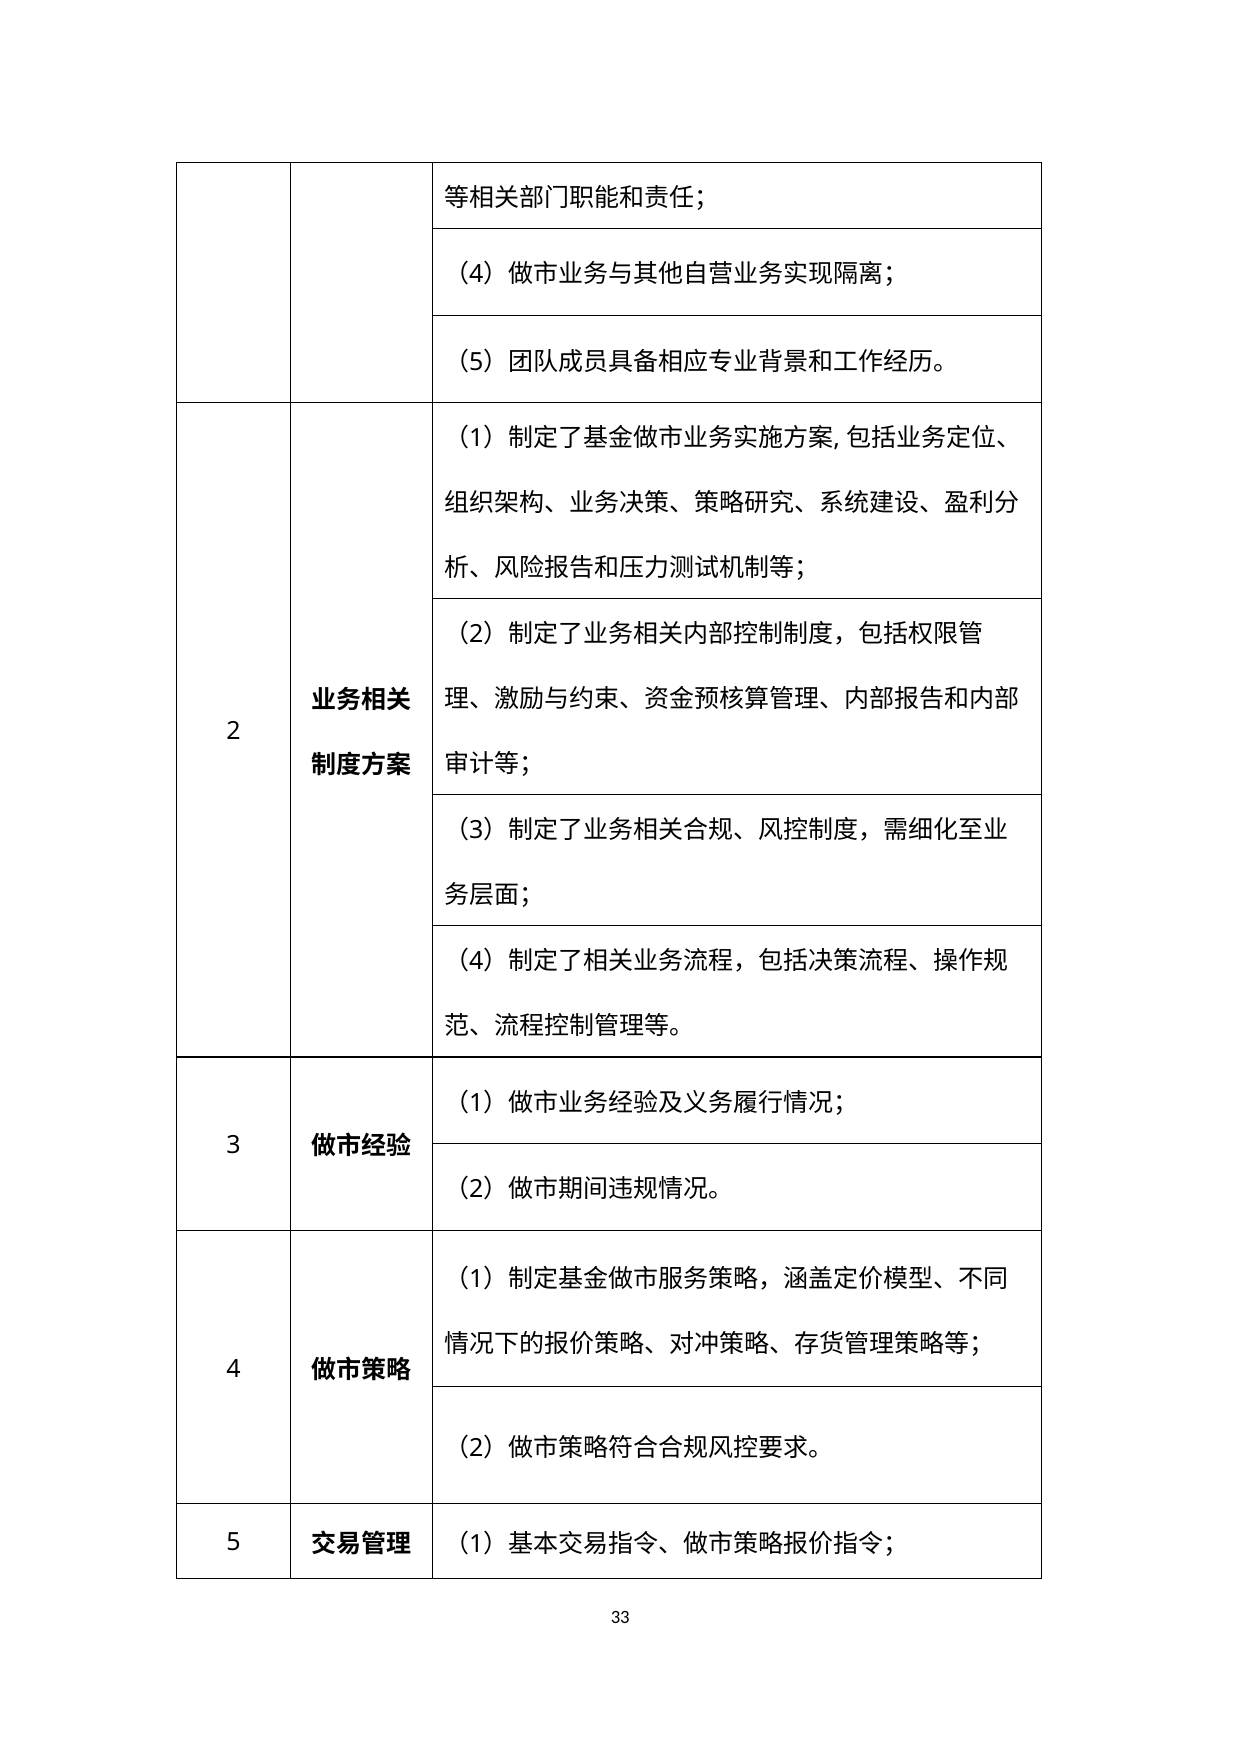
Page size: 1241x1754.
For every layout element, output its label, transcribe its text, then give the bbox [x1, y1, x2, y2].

table_cell （4）制定了相关业务流程，包括决策流程、操作规范、流程控制管理等。 [433, 926, 1041, 1056]
table_cell （2）制定了业务相关内部控制制度，包括权限管理、激励与约束、资金预核算管理、内部报告和内部审计等； [433, 599, 1041, 794]
table_cell 2 [177, 403, 290, 1056]
table_cell 5 [177, 1504, 290, 1578]
table_cell （3）制定了业务相关合规、风控制度，需细化至业务层面； [433, 795, 1041, 925]
table_cell 4 [177, 1231, 290, 1503]
table_cell 交易管理 [291, 1504, 432, 1578]
table_cell （1）基本交易指令、做市策略报价指令； [433, 1504, 1041, 1578]
table_cell 做市经验 [291, 1058, 432, 1230]
table_cell 3 [177, 1058, 290, 1230]
table_cell （1）制定基金做市服务策略，涵盖定价模型、不同情况下的报价策略、对冲策略、存货管理策略等； [433, 1231, 1041, 1386]
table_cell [433, 163, 1041, 228]
table_cell （2）做市策略符合合规风控要求。 [433, 1387, 1041, 1503]
table_cell （2）做市期间违规情况。 [433, 1144, 1041, 1230]
table_cell （1）制定了基金做市业务实施方案, 包括业务定位、组织架构、业务决策、策略研究、系统建设、盈利分析、风险报告和压力测试机制等； [433, 403, 1041, 598]
table_cell （5）团队成员具备相应专业背景和工作经历。 [433, 316, 1041, 402]
table_cell （1）做市业务经验及义务履行情况； [433, 1058, 1041, 1143]
table_cell （4）做市业务与其他自营业务实现隔离； [433, 229, 1041, 315]
table_cell 业务相关制度方案 [291, 403, 432, 1056]
table_cell 做市策略 [291, 1231, 432, 1503]
